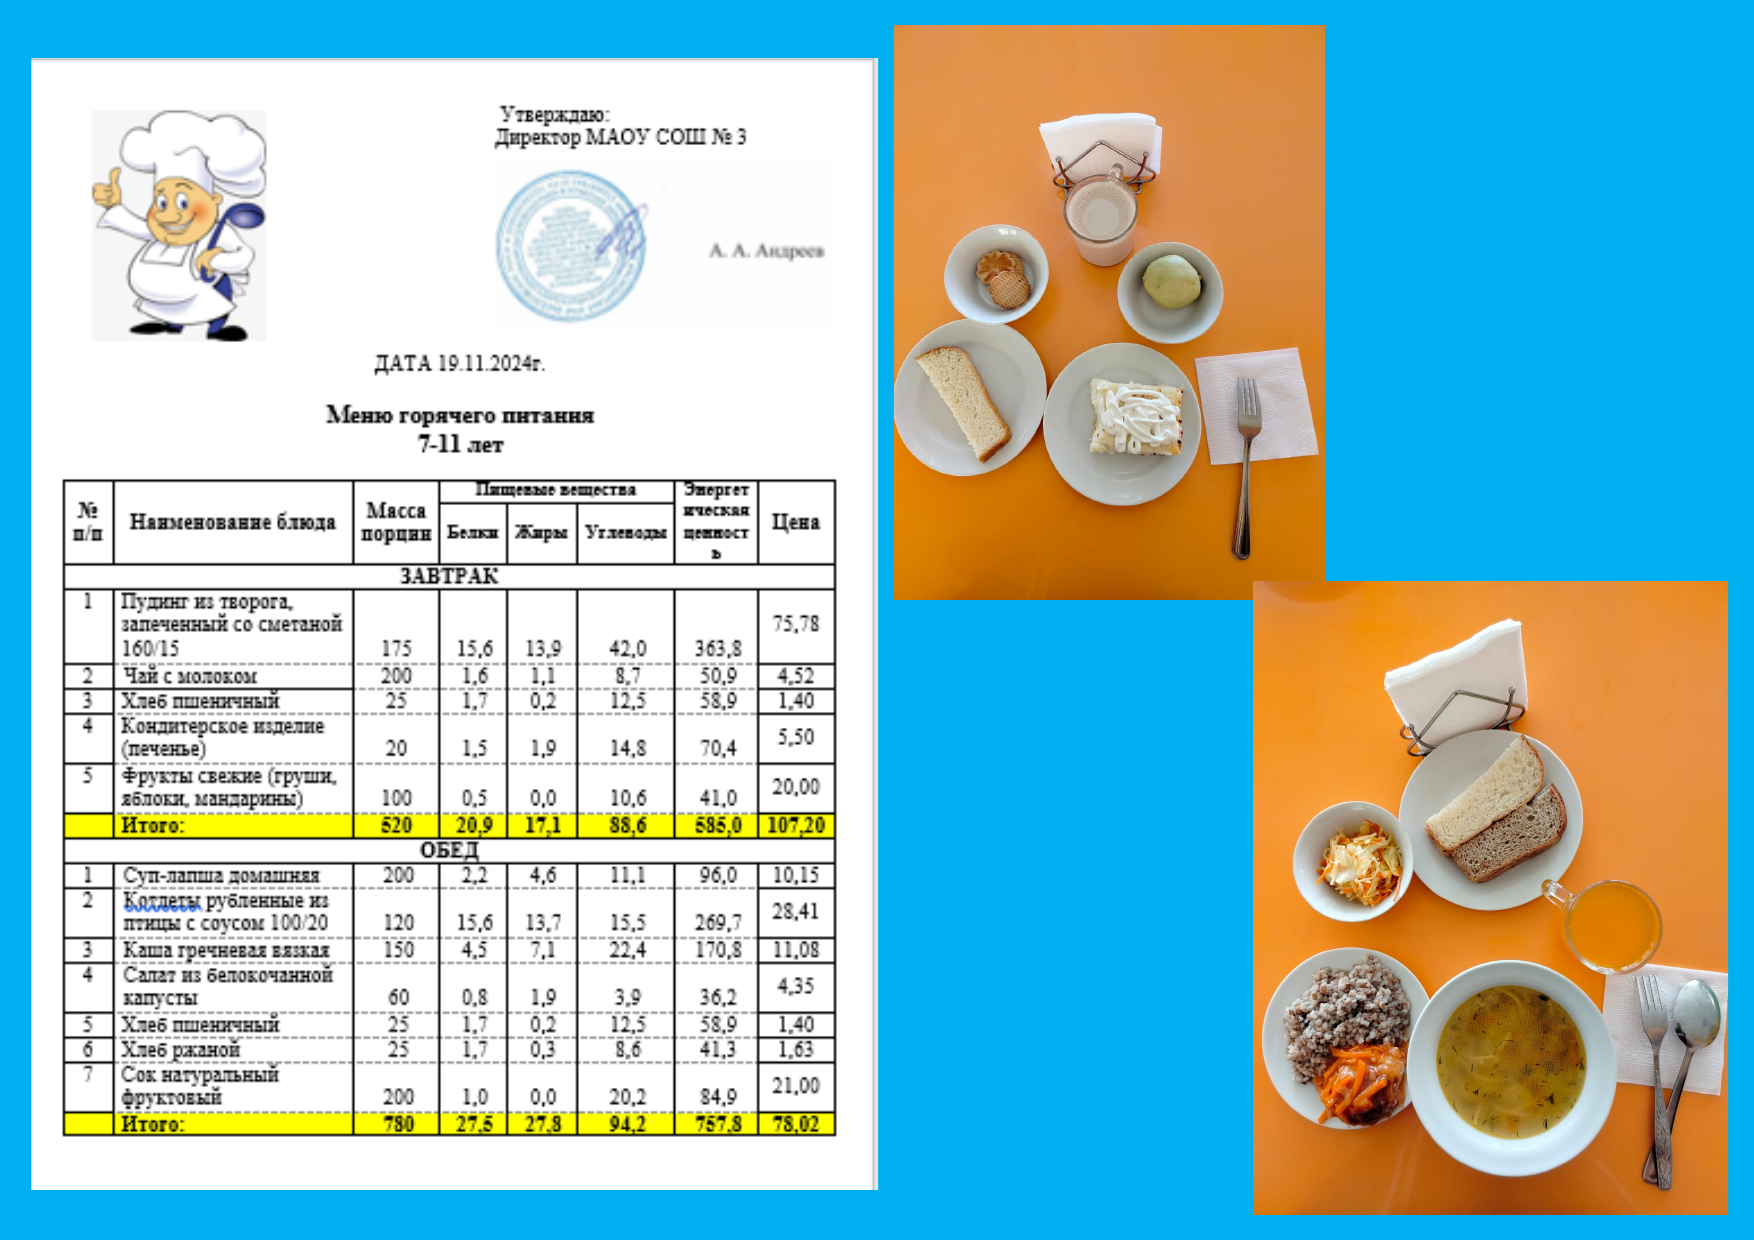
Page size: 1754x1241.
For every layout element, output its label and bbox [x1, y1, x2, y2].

picture [894, 26, 1728, 1214]
picture [32, 59, 878, 1189]
